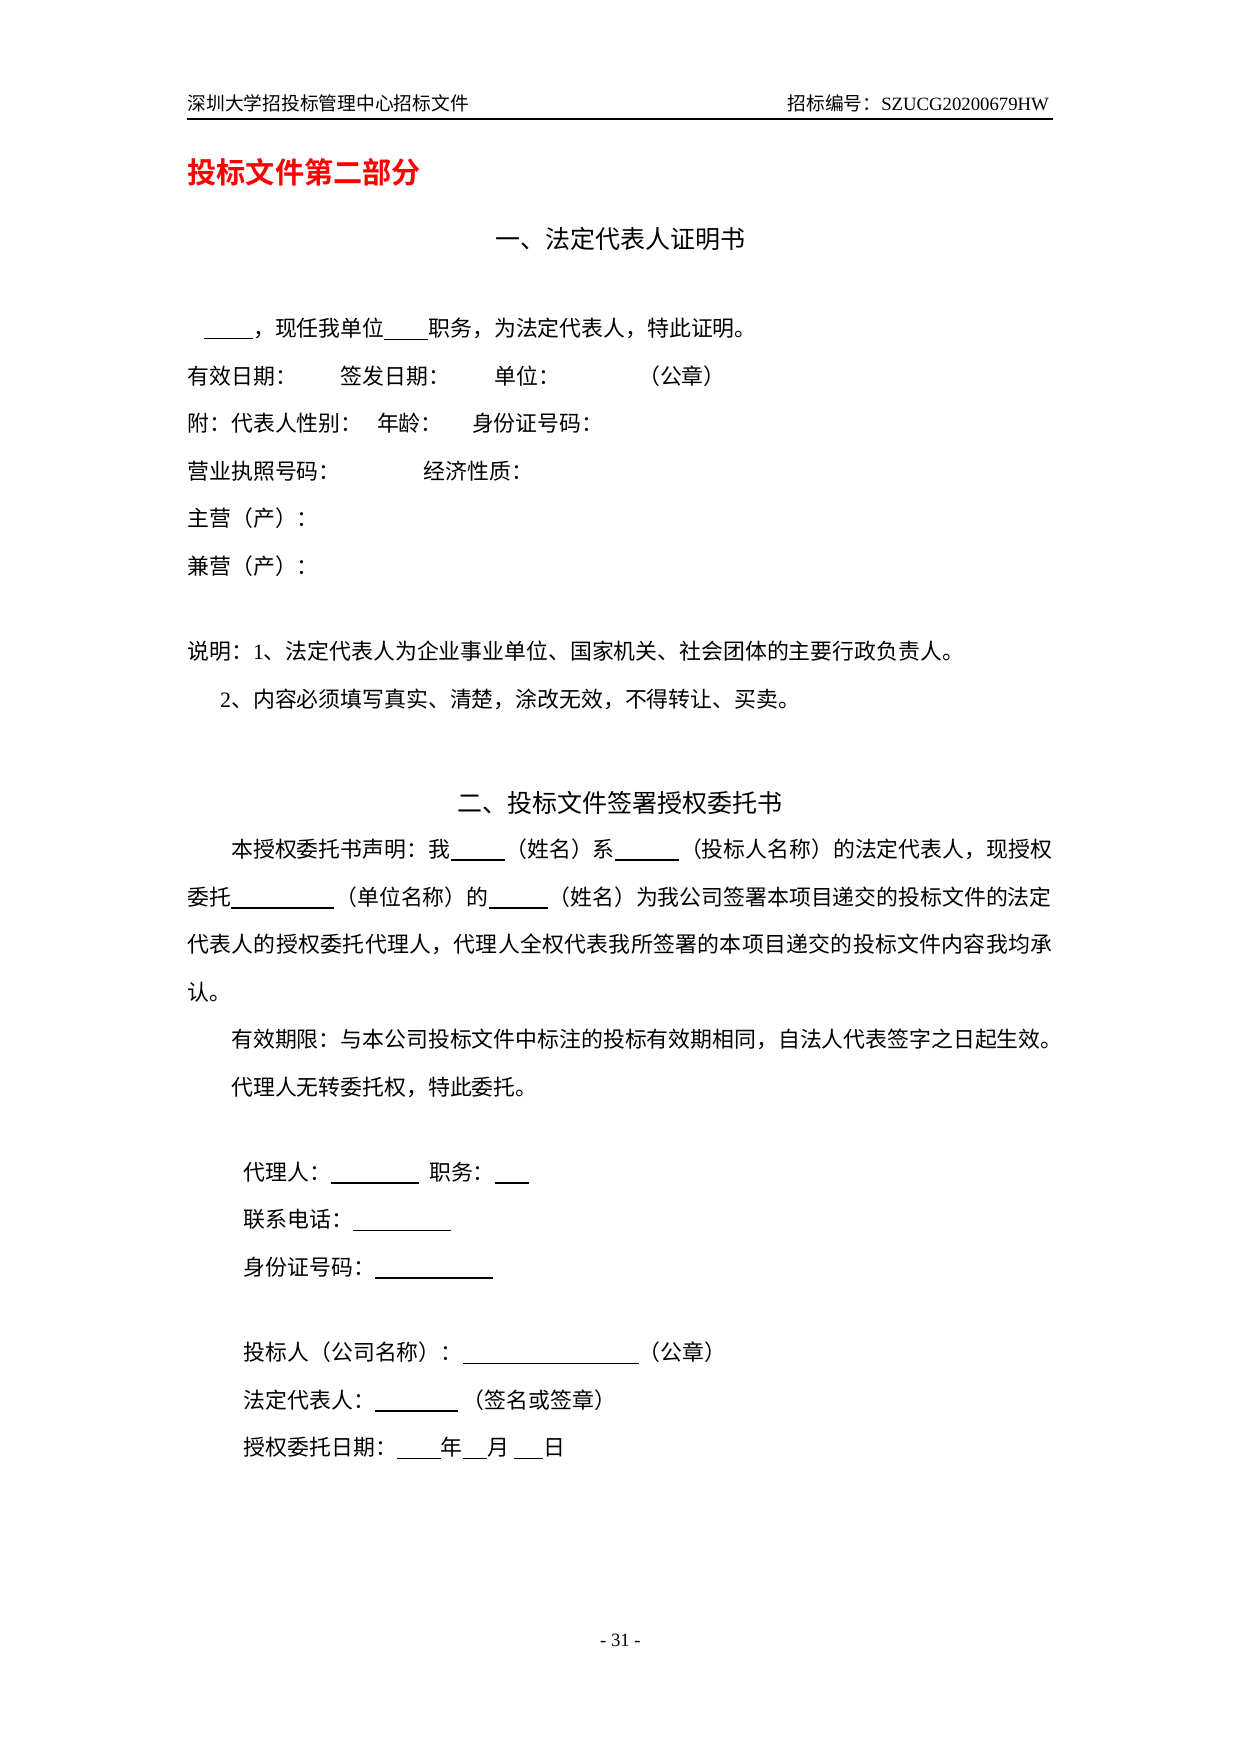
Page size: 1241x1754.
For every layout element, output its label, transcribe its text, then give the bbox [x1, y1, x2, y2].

text 主营（产）： [187, 501, 1053, 533]
text 身份证号码： [243, 1250, 1053, 1282]
text 营业执照号码： 经济性质： [187, 454, 1053, 486]
text 法定代表人： （签名或签章） [243, 1383, 1053, 1414]
text 兼营（产）： [187, 549, 1053, 581]
text 投标文件第二部分 [187, 150, 1053, 192]
subtitle 一、法定代表人证明书 [187, 219, 1053, 256]
text 投标人（公司名称）： （公章） [243, 1335, 1053, 1367]
text 2、内容必须填写真实、清楚，涂改无效，不得转让、买卖。 [187, 682, 1053, 713]
text 授权委托日期： 年 月 日 [243, 1430, 1053, 1462]
text 附：代表人性别： 年龄： 身份证号码： [187, 406, 1053, 438]
text 联系电话： [243, 1202, 1053, 1234]
text 有效期限：与本公司投标文件中标注的投标有效期相同，自法人代表签字之日起生效。 [187, 1022, 1053, 1054]
subtitle 二、投标文件签署授权委托书 [187, 783, 1053, 820]
text 代理人无转委托权，特此委托。 [187, 1070, 1053, 1101]
text 本授权委托书声明：我 （姓名）系 （投标人名称）的法定代表人，现授权委托 （单位名称）的 （姓名）为我公司签署本项目递交的投标文件的法定代表人的授权委托代理人，代理人全权代表我所签署的本项目递交的投标文件内容我均承认。 [187, 832, 1053, 1006]
text 有效日期： 签发日期： 单位： （公章） [187, 359, 1053, 391]
text 代理人： 职务： [243, 1155, 1053, 1187]
text 说明：1、法定代表人为企业事业单位、国家机关、社会团体的主要行政负责人。 [187, 634, 1053, 666]
text ，现任我单位 职务，为法定代表人，特此证明。 [187, 311, 1053, 343]
